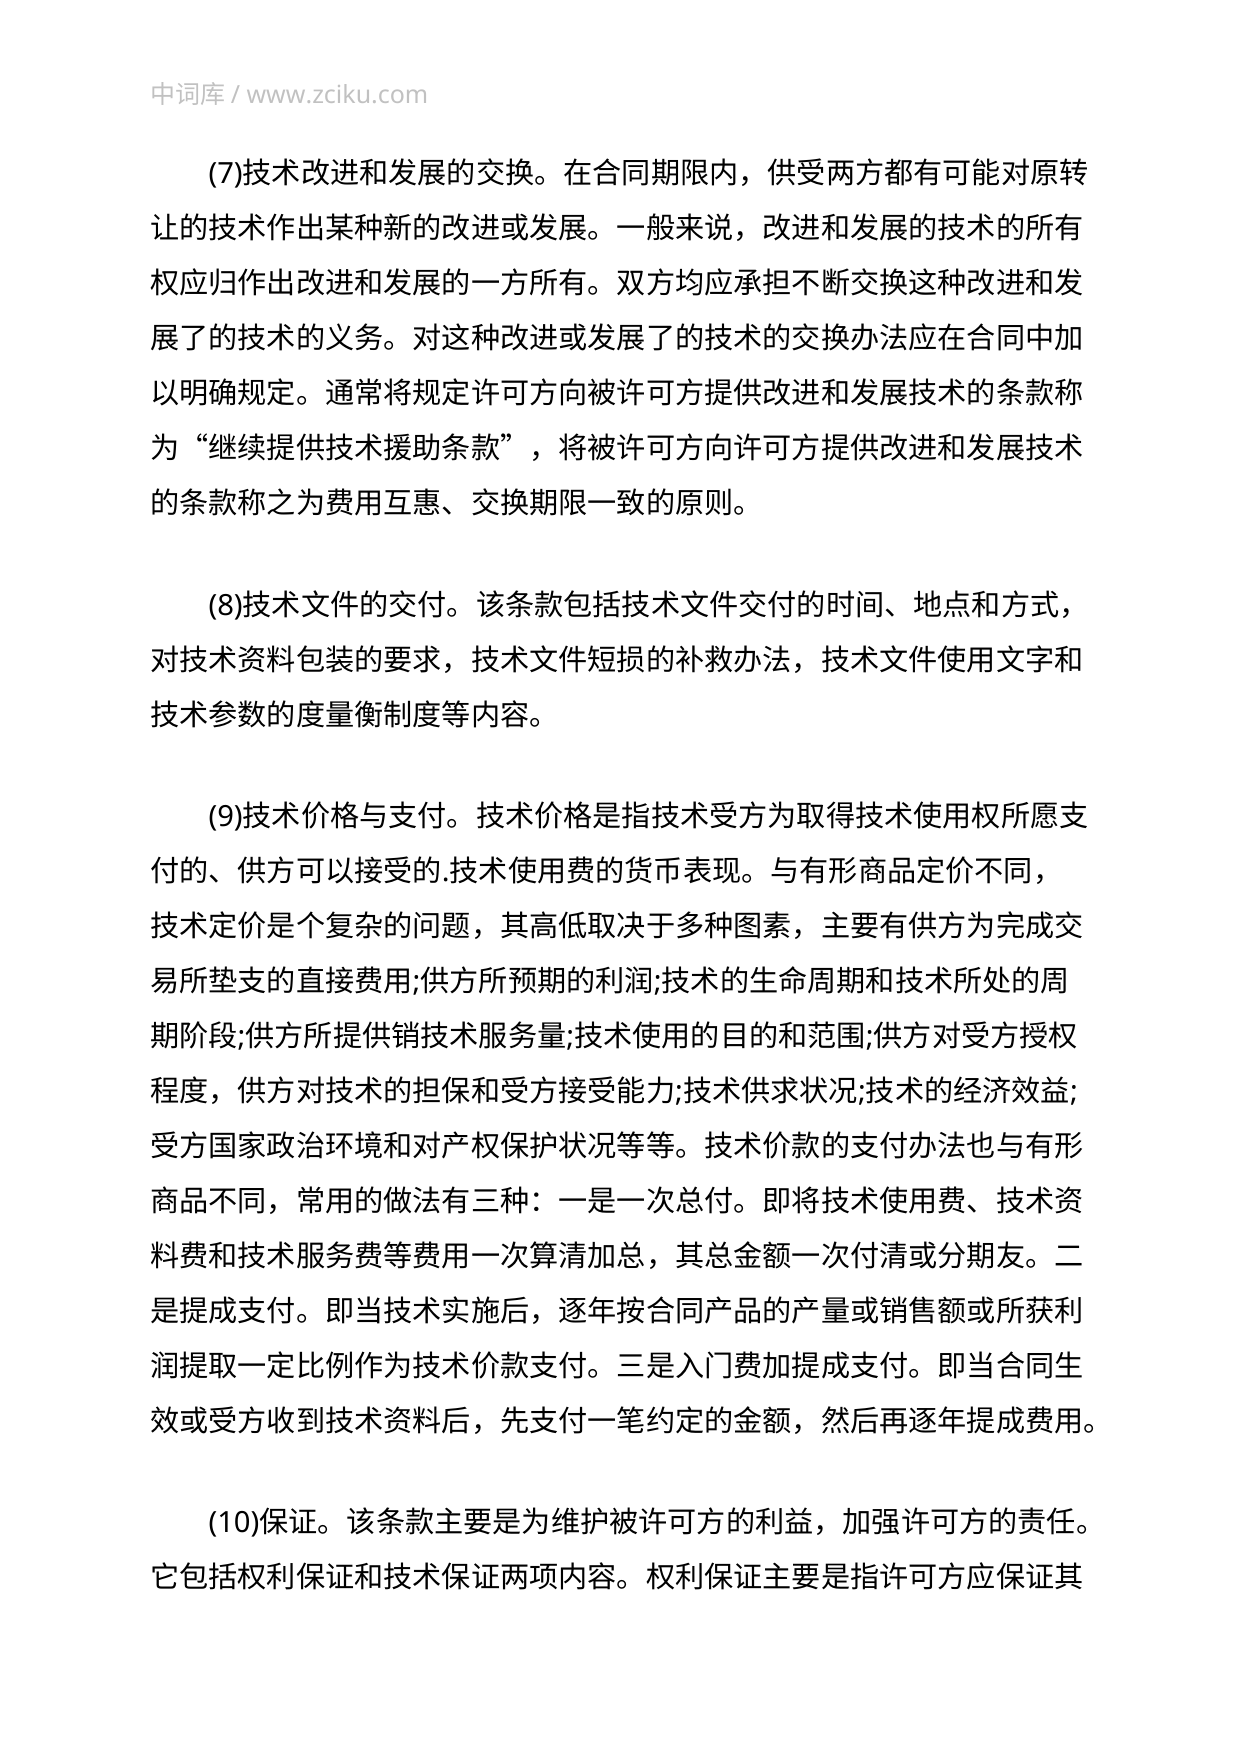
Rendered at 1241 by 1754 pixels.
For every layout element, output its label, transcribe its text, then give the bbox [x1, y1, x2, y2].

text (9)技术价格与支付。技术价格是指技术受方为取得技术使用权所愿支付的、供方可以接受的.技术使用费的货币表现。与有形商品定价不同，技术定价是个复杂的问题，其高低取决于多种图素，主要有供方为完成交易所垫支的直接费用;供方所预期的利润;技术的生命周期和技术所处的周期阶段;供方所提供销技术服务量;技术使用的目的和范围;供方对受方授权程度，供方对技术的担保和受方接受能力;技术供求状况;技术的经济效益;受方国家政治环境和对产权保护状况等等。技术价款的支付办法也与有形商品不同，常用的做法有三种：一是一次总付。即将技术使用费、技术资料费和技术服务费等费用一次算清加总，其总金额一次付清或分期友。二是提成支付。即当技术实施后，逐年按合同产品的产量或销售额或所获利润提取一定比例作为技术价款支付。三是入门费加提成支付。即当合同生效或受方收到技术资料后，先支付一笔约定的金额，然后再逐年提成费用。 [150, 793, 1090, 1439]
text (8)技术文件的交付。该条款包括技术文件交付的时间、地点和方式，对技术资料包装的要求，技术文件短损的补救办法，技术文件使用文字和技术参数的度量衡制度等内容。 [150, 581, 1090, 733]
text (7)技术改进和发展的交换。在合同期限内，供受两方都有可能对原转让的技术作出某种新的改进或发展。一般来说，改进和发展的技术的所有权应归作出改进和发展的一方所有。双方均应承担不断交换这种改进和发展了的技术的义务。对这种改进或发展了的技术的交换办法应在合同中加以明确规定。通常将规定许可方向被许可方提供改进和发展技术的条款称为“继续提供技术援助条款”，将被许可方向许可方提供改进和发展技术的条款称之为费用互惠、交换期限一致的原则。 [150, 150, 1090, 522]
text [150, 1499, 1090, 1596]
